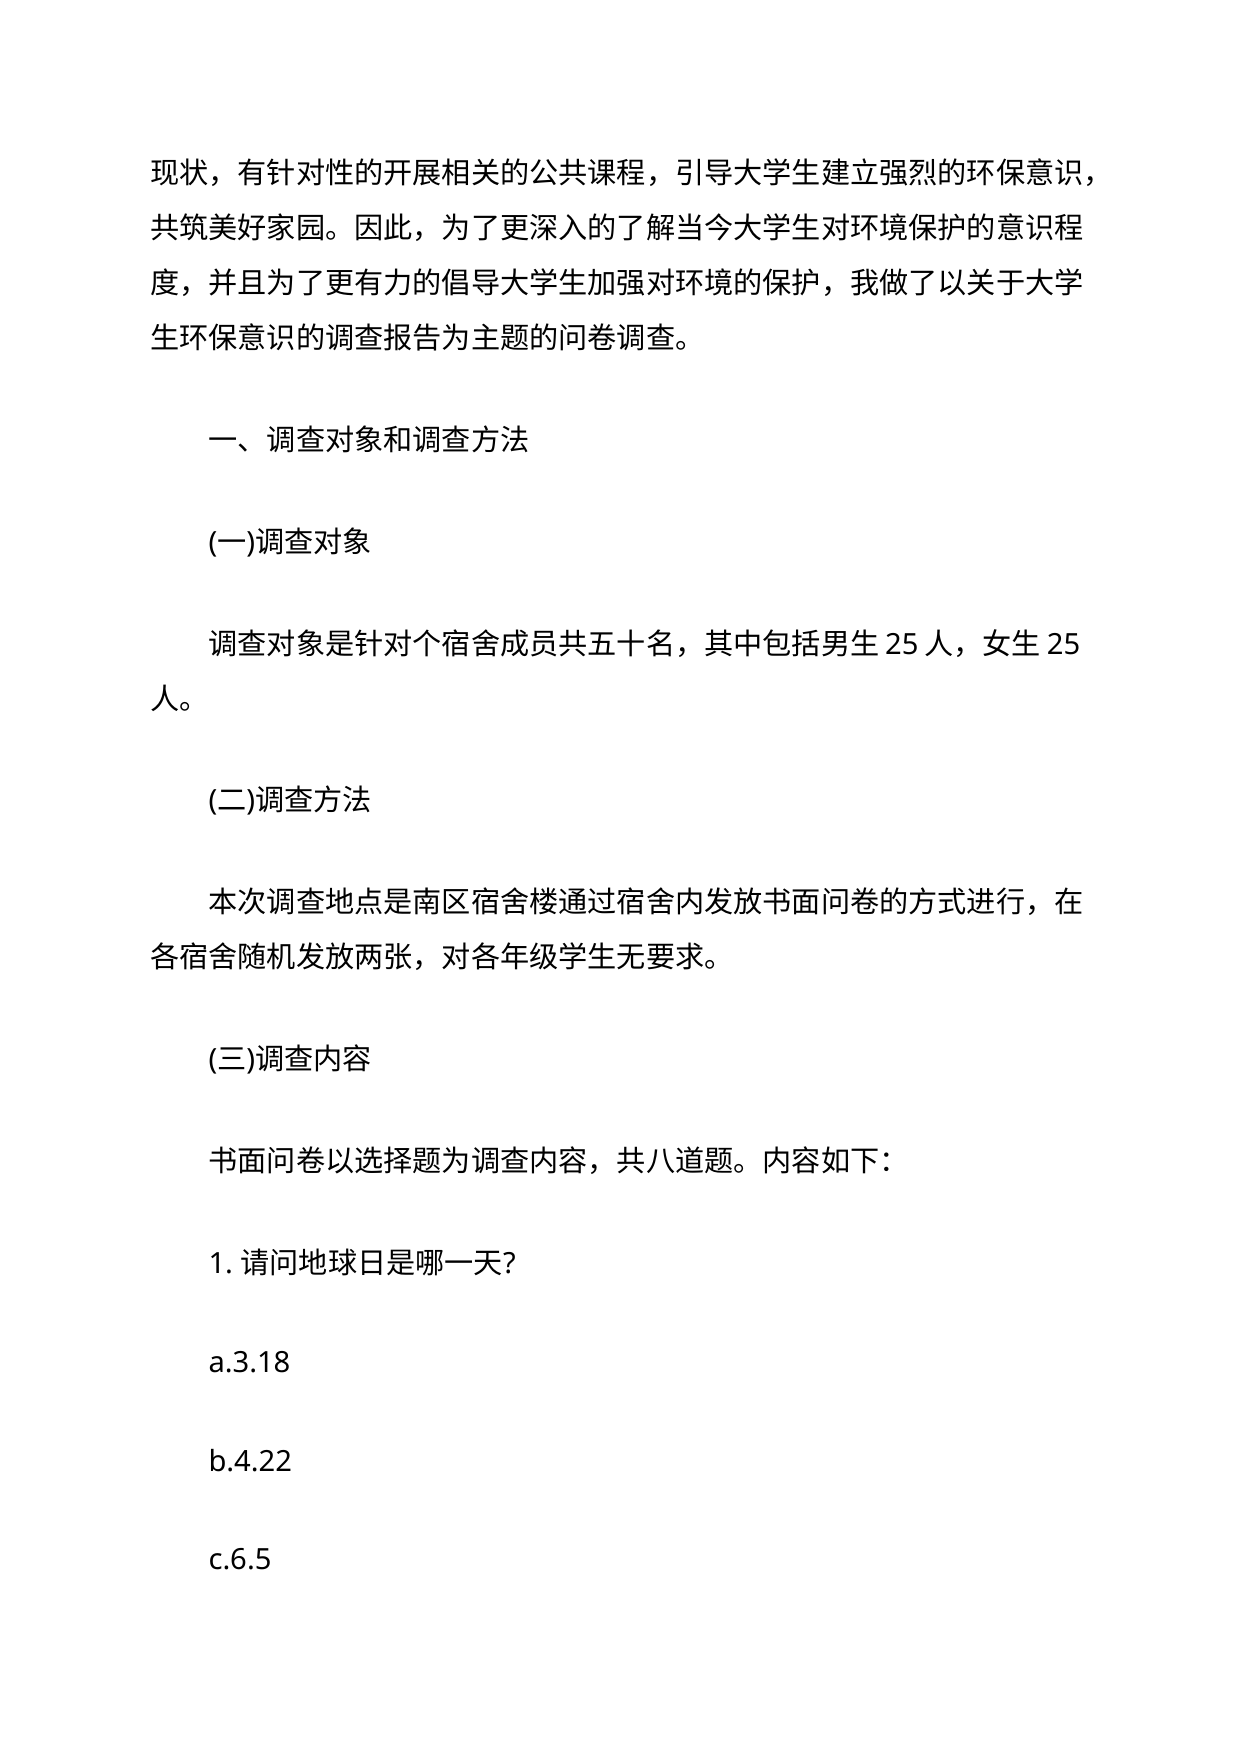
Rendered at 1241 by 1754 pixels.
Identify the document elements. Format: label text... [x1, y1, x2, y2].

text (二)调查方法 [150, 777, 1090, 819]
text c.6.5 [150, 1538, 1090, 1578]
text (三)调查内容 [150, 1036, 1090, 1078]
text a.3.18 [150, 1341, 1090, 1381]
text 调查对象是针对个宿舍成员共五十名，其中包括男生25人，女生25人。 [150, 620, 1090, 717]
text 本次调查地点是南区宿舍楼通过宿舍内发放书面问卷的方式进行，在各宿舍随机发放两张，对各年级学生无要求。 [150, 879, 1090, 976]
text 一、调查对象和调查方法 [150, 416, 1090, 459]
text (一)调查对象 [150, 518, 1090, 561]
text b.4.22 [150, 1440, 1090, 1479]
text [150, 150, 1090, 357]
text 书面问卷以选择题为调查内容，共八道题。内容如下： [150, 1138, 1090, 1180]
text 1. 请问地球日是哪一天? [150, 1239, 1090, 1282]
